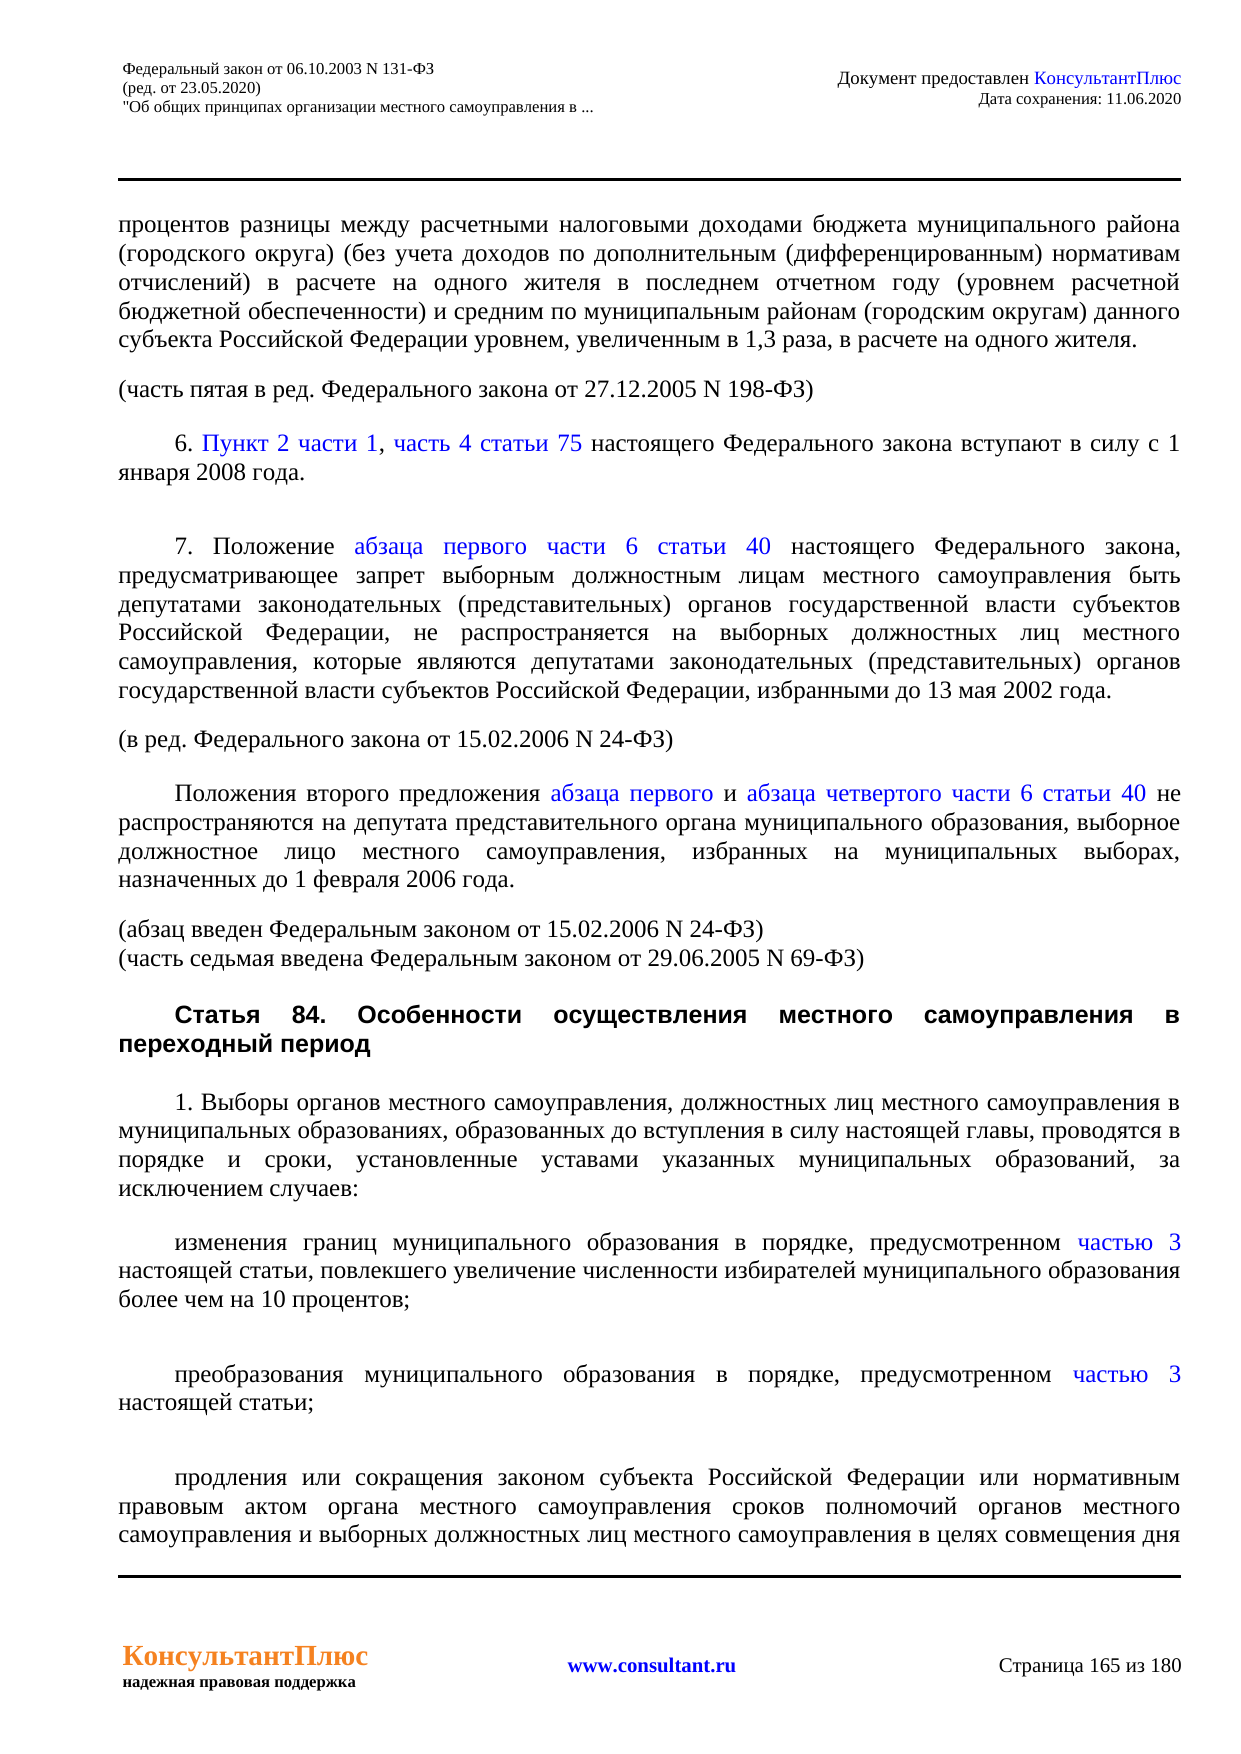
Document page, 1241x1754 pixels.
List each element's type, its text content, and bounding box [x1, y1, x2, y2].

text (часть пятая в ред. Федерального закона от 27.12.2005 N 198-ФЗ) [118, 374, 1181, 403]
text (абзац введен Федеральным законом от 15.02.2006 N 24-ФЗ) [118, 914, 1181, 943]
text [118, 1462, 1181, 1548]
text Положения второго предложения абзаца первого и абзаца четвертого части 6 статьи 40 не распространяются на депутата представительного органа муниципального образования, выборное должностное лицо местного самоуправления, избранных на муниципальных выборах, назначенных до 1 февраля 2006 года. [118, 778, 1181, 893]
title Статья 84. Особенности осуществления местного самоуправления в переходный период [118, 1000, 1181, 1058]
text 1. Выборы органов местного самоуправления, должностных лиц местного самоуправления в муниципальных образованиях, образованных до вступления в силу настоящей главы, проводятся в порядке и сроки, установленные уставами указанных муниципальных образований, за исключением случаев: [118, 1087, 1181, 1202]
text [118, 209, 1181, 353]
text 7. Положение абзаца первого части 6 статьи 40 настоящего Федерального закона, предусматривающее запрет выборным должностным лицам местного самоуправления быть депутатами законодательных (представительных) органов государственной власти субъектов Российской Федерации, не распространяется на выборных должностных лиц местного самоуправления, которые являются депутатами законодательных (представительных) органов государственной власти субъектов Российской Федерации, избранными до 13 мая 2002 года. [118, 531, 1181, 704]
text изменения границ муниципального образования в порядке, предусмотренном частью 3 настоящей статьи, повлекшего увеличение численности избирателей муниципального образования более чем на 10 процентов; [118, 1227, 1181, 1313]
text преобразования муниципального образования в порядке, предусмотренном частью 3 настоящей статьи; [118, 1359, 1181, 1416]
text (часть седьмая введена Федеральным законом от 29.06.2005 N 69-ФЗ) [118, 943, 1181, 972]
text (в ред. Федерального закона от 15.02.2006 N 24-ФЗ) [118, 724, 1181, 753]
text 6. Пункт 2 части 1, часть 4 статьи 75 настоящего Федерального закона вступают в силу с 1 января 2008 года. [118, 428, 1181, 485]
